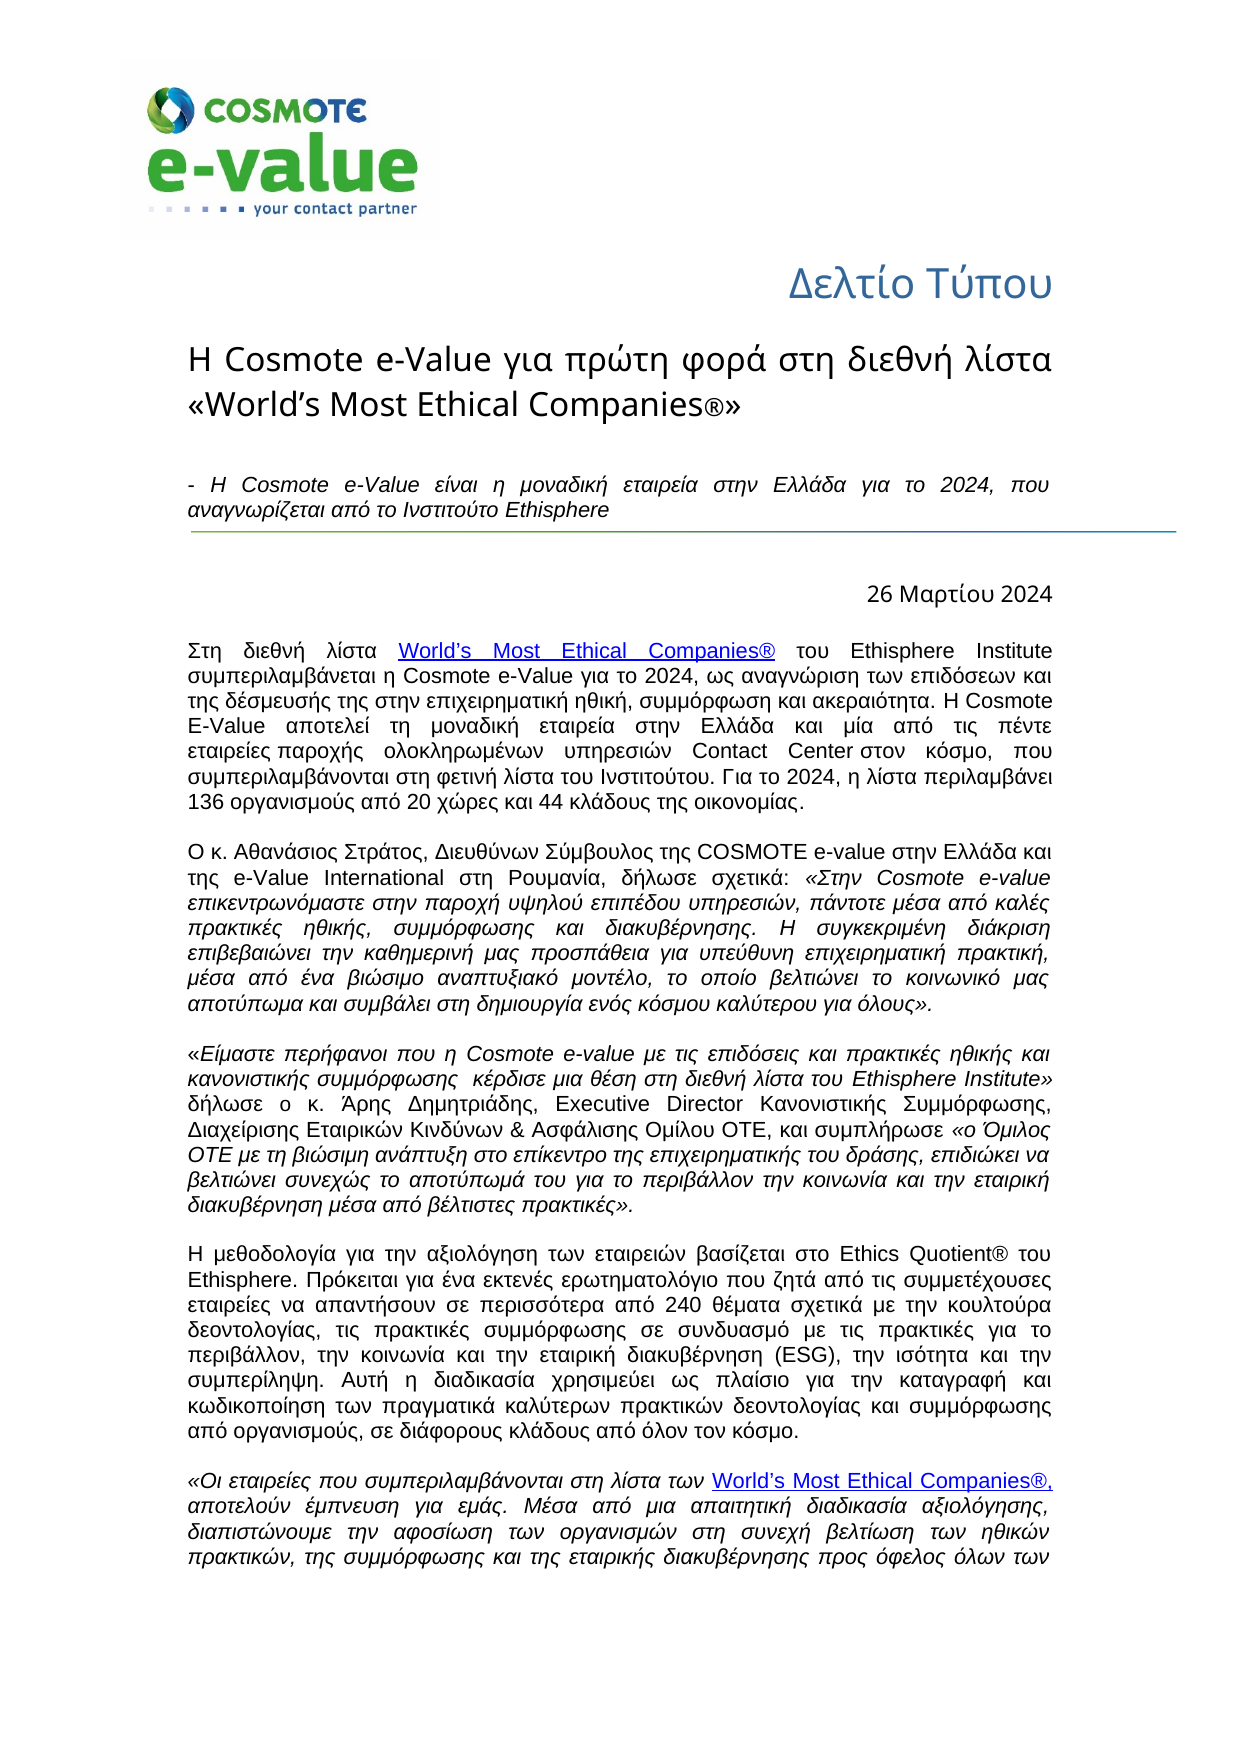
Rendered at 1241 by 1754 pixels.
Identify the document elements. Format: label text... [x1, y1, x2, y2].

text - Η Cosmote e-Value είναι η μοναδική εταιρεία στην Ελλάδα για το 2024, που αναγνωρίζεται από το Ινστιτούτο Ethisphere [187, 472, 1053, 522]
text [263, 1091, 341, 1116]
text Η Cosmote e-Value για πρώτη φορά στη διεθνή λίστα «World’s Most Ethical Companies®» [187, 336, 1053, 427]
text Στη διεθνή λίστα World’s Most Ethical Companies® του Ethisphere Institute συμπεριλαμβάνεται η Cosmote e-Value για το 2024, ως αναγνώριση των επιδόσεων και της δέσμευσής της στην επιχειρηματική ηθική, συμμόρφωση και ακεραιότητα. Η Cosmote E-Value αποτελεί τη μοναδική εταιρεία στην Ελλάδα και μία από τις πέντε εταιρείες παροχής ολοκληρωμένων υπηρεσιών Contact Center στον κόσμο, που συμπεριλαμβάνονται στη φετινή λίστα του Ινστιτούτου. Για το 2024, η λίστα περιλαμβάνει 136 οργανισμούς από 20 χώρες και 44 κλάδους της οικονομίας. [187, 637, 1053, 814]
text 26 Μαρτίου 2024 [187, 578, 1053, 609]
picture [187, 522, 1177, 538]
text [187, 1468, 1053, 1569]
text Η μεθοδολογία για την αξιολόγηση των εταιρειών βασίζεται στο Ethics Quotient® του Ethisphere. Πρόκειται για ένα εκτενές ερωτηματολόγιο που ζητά από τις συμμετέχουσες εταιρείες να απαντήσουν σε περισσότερα από 240 θέματα σχετικά με την κουλτούρα δεοντολογίας, τις πρακτικές συμμόρφωσης σε συνδυασμό με τις πρακτικές για το περιβάλλον, την κοινωνία και την εταιρική διακυβέρνηση (ESG), την ισότητα και την συμπερίληψη. Αυτή η διαδικασία χρησιμεύει ως πλαίσιο για την καταγραφή και κωδικοποίηση των πραγματικά καλύτερων πρακτικών δεοντολογίας και συμμόρφωσης από οργανισμούς, σε διάφορους κλάδους από όλον τον κόσμο. [187, 1241, 1053, 1443]
text Ο κ. Αθανάσιος Στράτος, Διευθύνων Σύμβουλος της COSMOTE e-value στην Ελλάδα και της e-Value International στη Ρουμανία, δήλωσε σχετικά: «Στην Cosmote e-value επικεντρωνόμαστε στην παροχή υψηλού επιπέδου υπηρεσιών, πάντοτε μέσα από καλές πρακτικές ηθικής, συμμόρφωσης και διακυβέρνησης. H συγκεκριμένη διάκριση επιβεβαιώνει την καθημερινή μας προσπάθεια για υπεύθυνη επιχειρηματική πρακτική, μέσα από ένα βιώσιμο αναπτυξιακό μοντέλο, το οποίο βελτιώνει το κοινωνικό μας αποτύπωμα και συμβάλει στη δημιουργία ενός κόσμου καλύτερου για όλους». [187, 839, 1053, 1016]
text Δελτίο Τύπου [187, 253, 1053, 310]
text «Είμαστε περήφανοι που η Cosmote e-value με τις επιδόσεις και πρακτικές ηθικής και κανονιστικής συμμόρφωσης κέρδισε μια θέση στη διεθνή λίστα του Ethisphere Institute» δήλωσε ο κ. Άρης Δημητριάδης, Executive Director Κανονιστικής Συμμόρφωσης, Διαχείρισης Εταιρικών Κινδύνων & Ασφάλισης Ομίλου ΟΤΕ, και συμπλήρωσε «ο Όμιλος ΟΤΕ με τη βιώσιμη ανάπτυξη στο επίκεντρο της επιχειρηματικής του δράσης, επιδιώκει να βελτιώνει συνεχώς το αποτύπωμά του για το περιβάλλον την κοινωνία και την εταιρική διακυβέρνηση μέσα από βέλτιστες πρακτικές». [634, 1116, 1053, 1217]
picture [119, 59, 442, 237]
